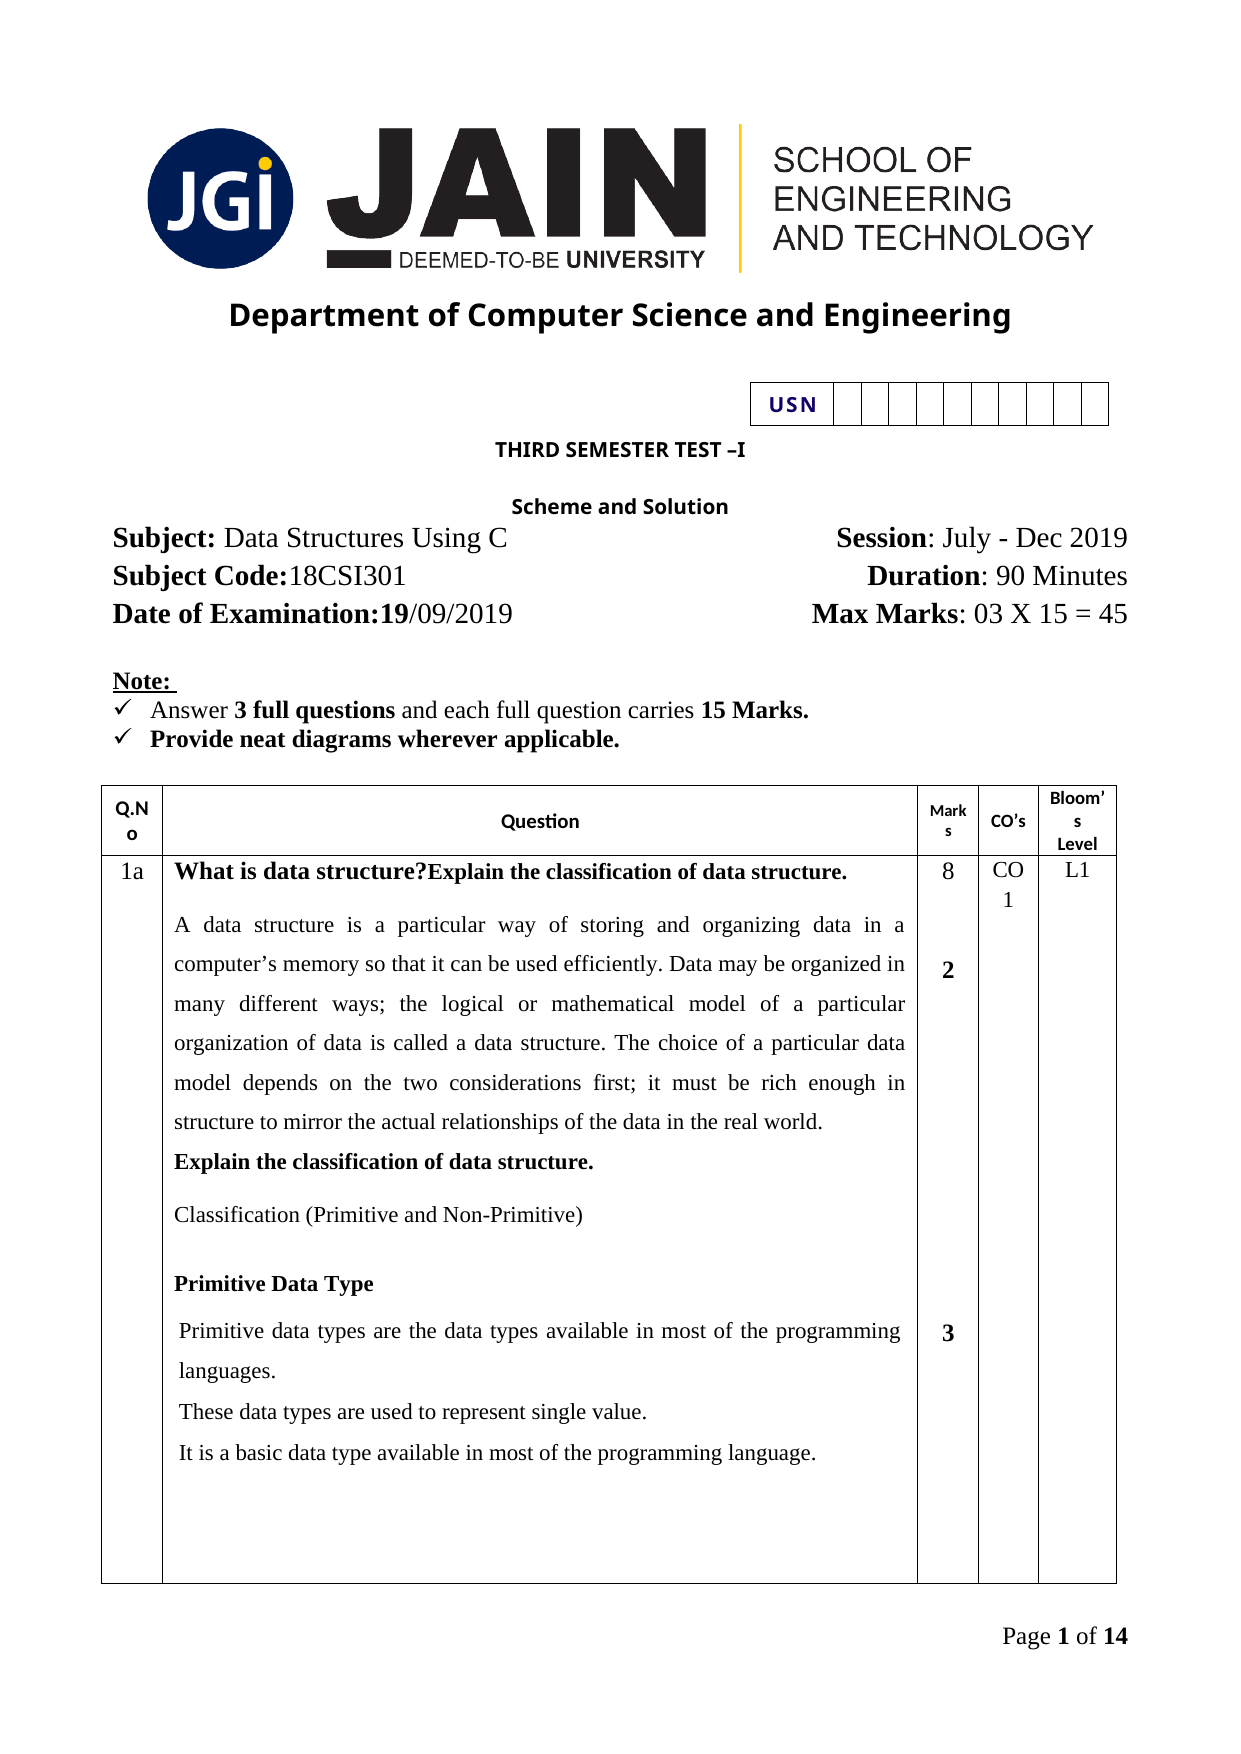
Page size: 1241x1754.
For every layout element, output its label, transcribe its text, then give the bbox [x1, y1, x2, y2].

table_header [999, 383, 1026, 425]
picture [127, 103, 1113, 293]
table_header Session: July - Dec 2019 [620, 520, 1139, 558]
list Provide neat diagrams wherever applicable. [112, 724, 1128, 752]
table_cell 8 2 3 3 [918, 856, 978, 1582]
table_header [944, 383, 971, 425]
table_header CO’s [979, 786, 1038, 855]
table_header Bloom’s Level [1039, 786, 1116, 855]
table_cell Date of Examination:19/09/2019 [101, 596, 620, 634]
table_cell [163, 856, 917, 1582]
table_header [972, 383, 998, 425]
text Department of Computer Science and Engineering [112, 293, 1128, 335]
table_header [889, 383, 916, 425]
table_cell Subject Code:18CSI301 [101, 558, 620, 596]
table_cell Max Marks: 03 X 15 = 45 [620, 596, 1139, 634]
table_header [834, 383, 861, 425]
table_header [1082, 383, 1108, 425]
table_cell Duration: 90 Minutes [620, 558, 1139, 596]
table_header [917, 383, 943, 425]
list Answer 3 full questions and each full question carries 15 Marks. [112, 695, 1128, 724]
table_cell L1 [1039, 856, 1116, 1582]
table_header USN [751, 383, 833, 425]
text Note: [112, 666, 1128, 695]
text Scheme and Solution [112, 492, 1128, 520]
table_header Subject: Data Structures Using C [101, 520, 620, 558]
table_header [862, 383, 888, 425]
table_header Q.No [102, 786, 162, 855]
text THIRD SEMESTER TEST –I [112, 435, 1128, 463]
table_cell CO1 [979, 856, 1038, 1582]
table_cell 1a [102, 856, 162, 1582]
table_header Question [163, 786, 917, 855]
table_header Marks [918, 786, 978, 855]
table_header [1054, 383, 1081, 425]
table_header [1027, 383, 1053, 425]
